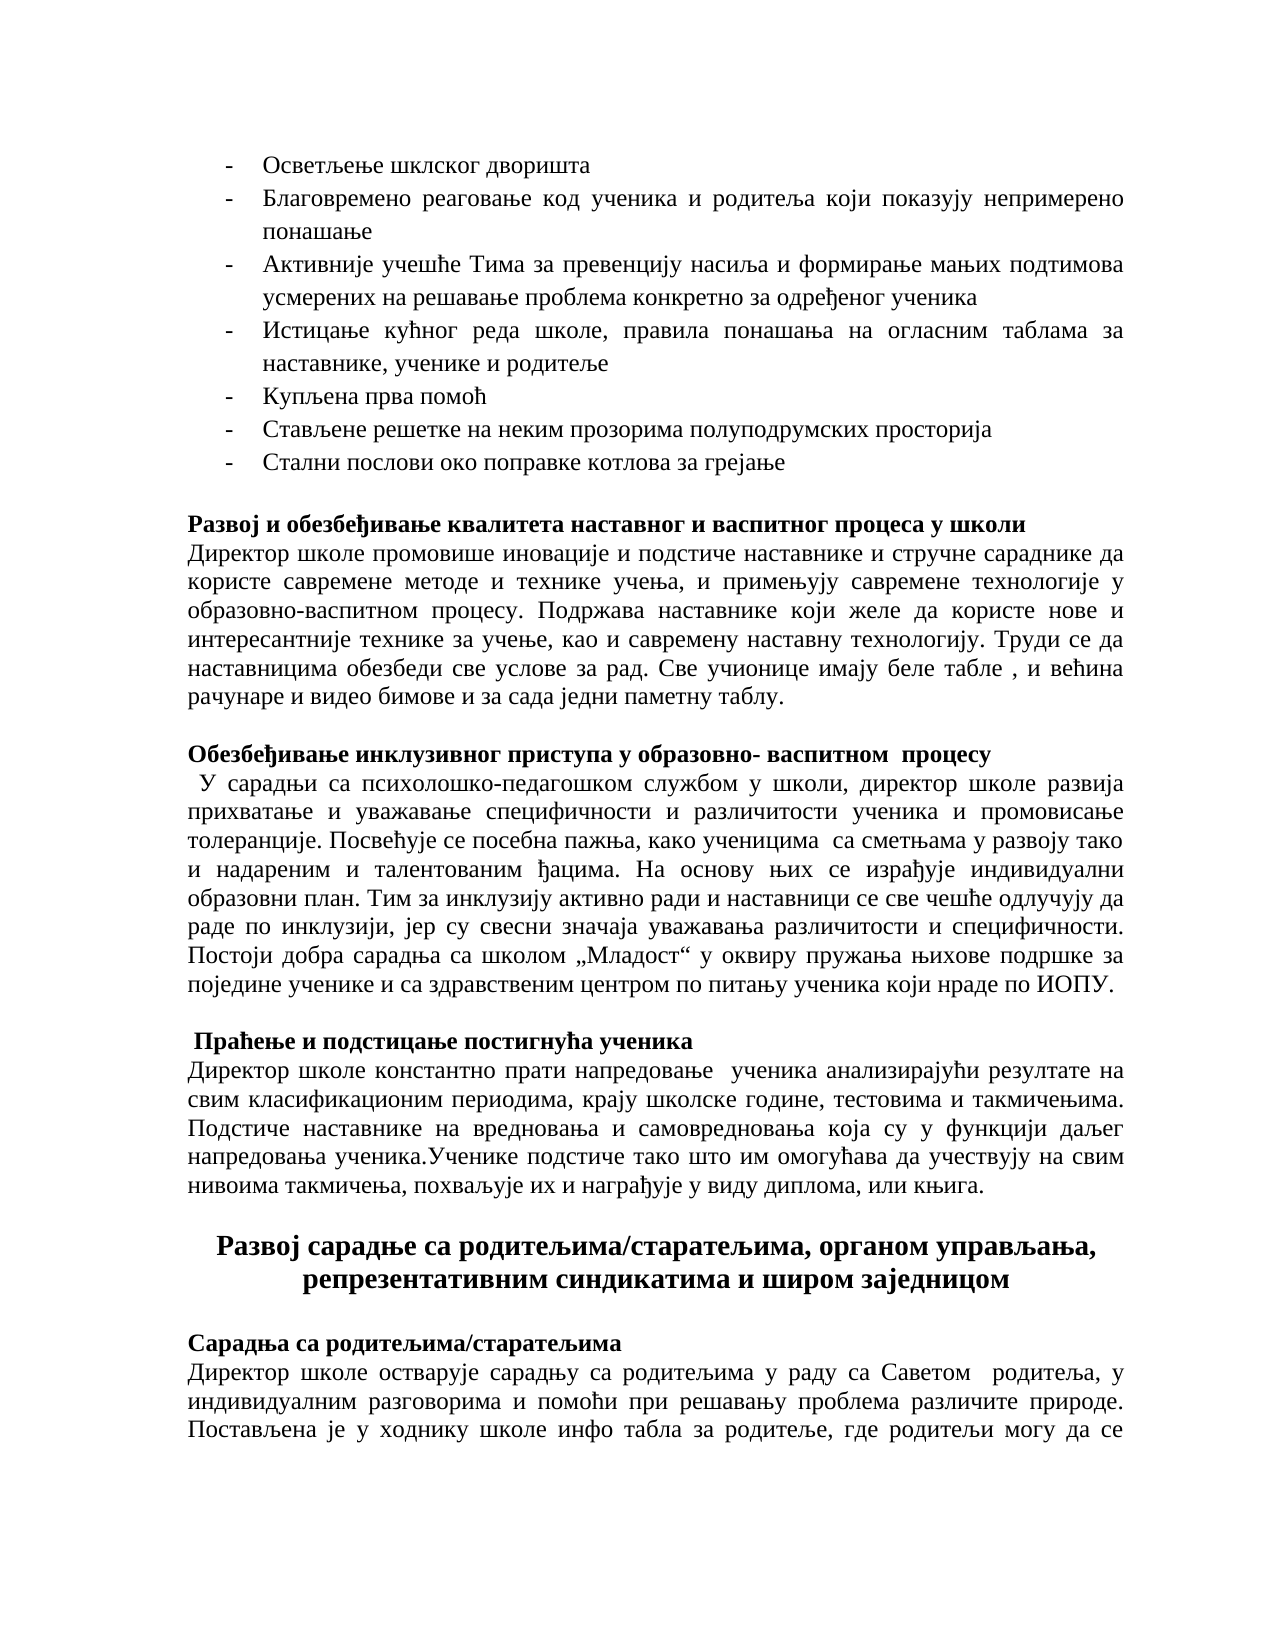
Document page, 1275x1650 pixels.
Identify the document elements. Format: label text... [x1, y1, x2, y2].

text Развој сарадње са родитељима/старатељима, органом управљања, репрезентативним синдикатима и широм заједницом [187, 1228, 1125, 1295]
text Развој и обезбеђивање квалитета наставног и васпитног процеса у школи [187, 509, 1125, 538]
text Обезбеђивање инклузивног приступа у образовно- васпитном процесу [187, 739, 1125, 768]
text Праћење и подстицање постигнућа ученика [187, 1026, 1125, 1055]
list Активније учешће Тима за превенцију насиља и формирање мањих подтимова усмерених на решавање проблема конкретно за одређеног ученика [225, 249, 1125, 311]
text У сарадњи са психолошко-педагошком службом у школи, директор школе развија прихватање и уважавање специфичности и различитости ученика и промовисање толеранције. Посвећује се посебна пажња, како ученицима са сметњама у развоју тако и надареним и талентованим ђацима. На основу њих се израђује индивидуални образовни план. Тим за инклузију активно ради и наставници се све чешће одлучују да раде по инклузији, јер су свесни значаја уважавања различитости и специфичности. Постоји добра сарадња са школом „Младост“ у оквиру пружања њихове подршке за поједине ученике и са здравственим центром по питању ученика који нраде по ИОПУ. [187, 768, 1125, 998]
text Сарадња са родитељима/старатељима [187, 1328, 1125, 1357]
list Истицање кућног реда школе, правила понашања на огласним таблама за наставнике, ученике и родитеље [225, 315, 1125, 377]
list Благовремено реаговање код ученика и родитеља који показују непримерено понашање [225, 183, 1125, 245]
text Директор школе промовише иновације и подстиче наставнике и стручне сараднике да користе савремене методе и технике учења, и примењују савремене технологије у образовно-васпитном процесу. Подржава наставнике који желе да користе нове и интересантније технике за учење, као и савремену наставну технологију. Труди се да наставницима обезбеди све услове за рад. Све учионице имају беле табле , и већина рачунаре и видео бимове и за сада једни паметну таблу. [187, 538, 1125, 710]
list Стављене решетке на неким прозорима полуподрумских просторија [225, 414, 1125, 443]
list Стални послови око поправке котлова за грејање [225, 447, 1125, 476]
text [187, 1357, 1125, 1443]
list Купљена прва помоћ [225, 381, 1125, 410]
text Директор школе константно прати напредовање ученика анализирајући резултате на свим класификационим периодима, крају школске године, тестовима и такмичењима. Подстиче наставнике на вредновања и самовредновања која су у функцији даљег напредовања ученика.Ученике подстиче тако што им омогућава да учествују на свим нивоима такмичења, похваљује их и награђује у виду диплома, или књига. [187, 1055, 1125, 1199]
list Осветљење шклског дворишта [225, 150, 1125, 179]
